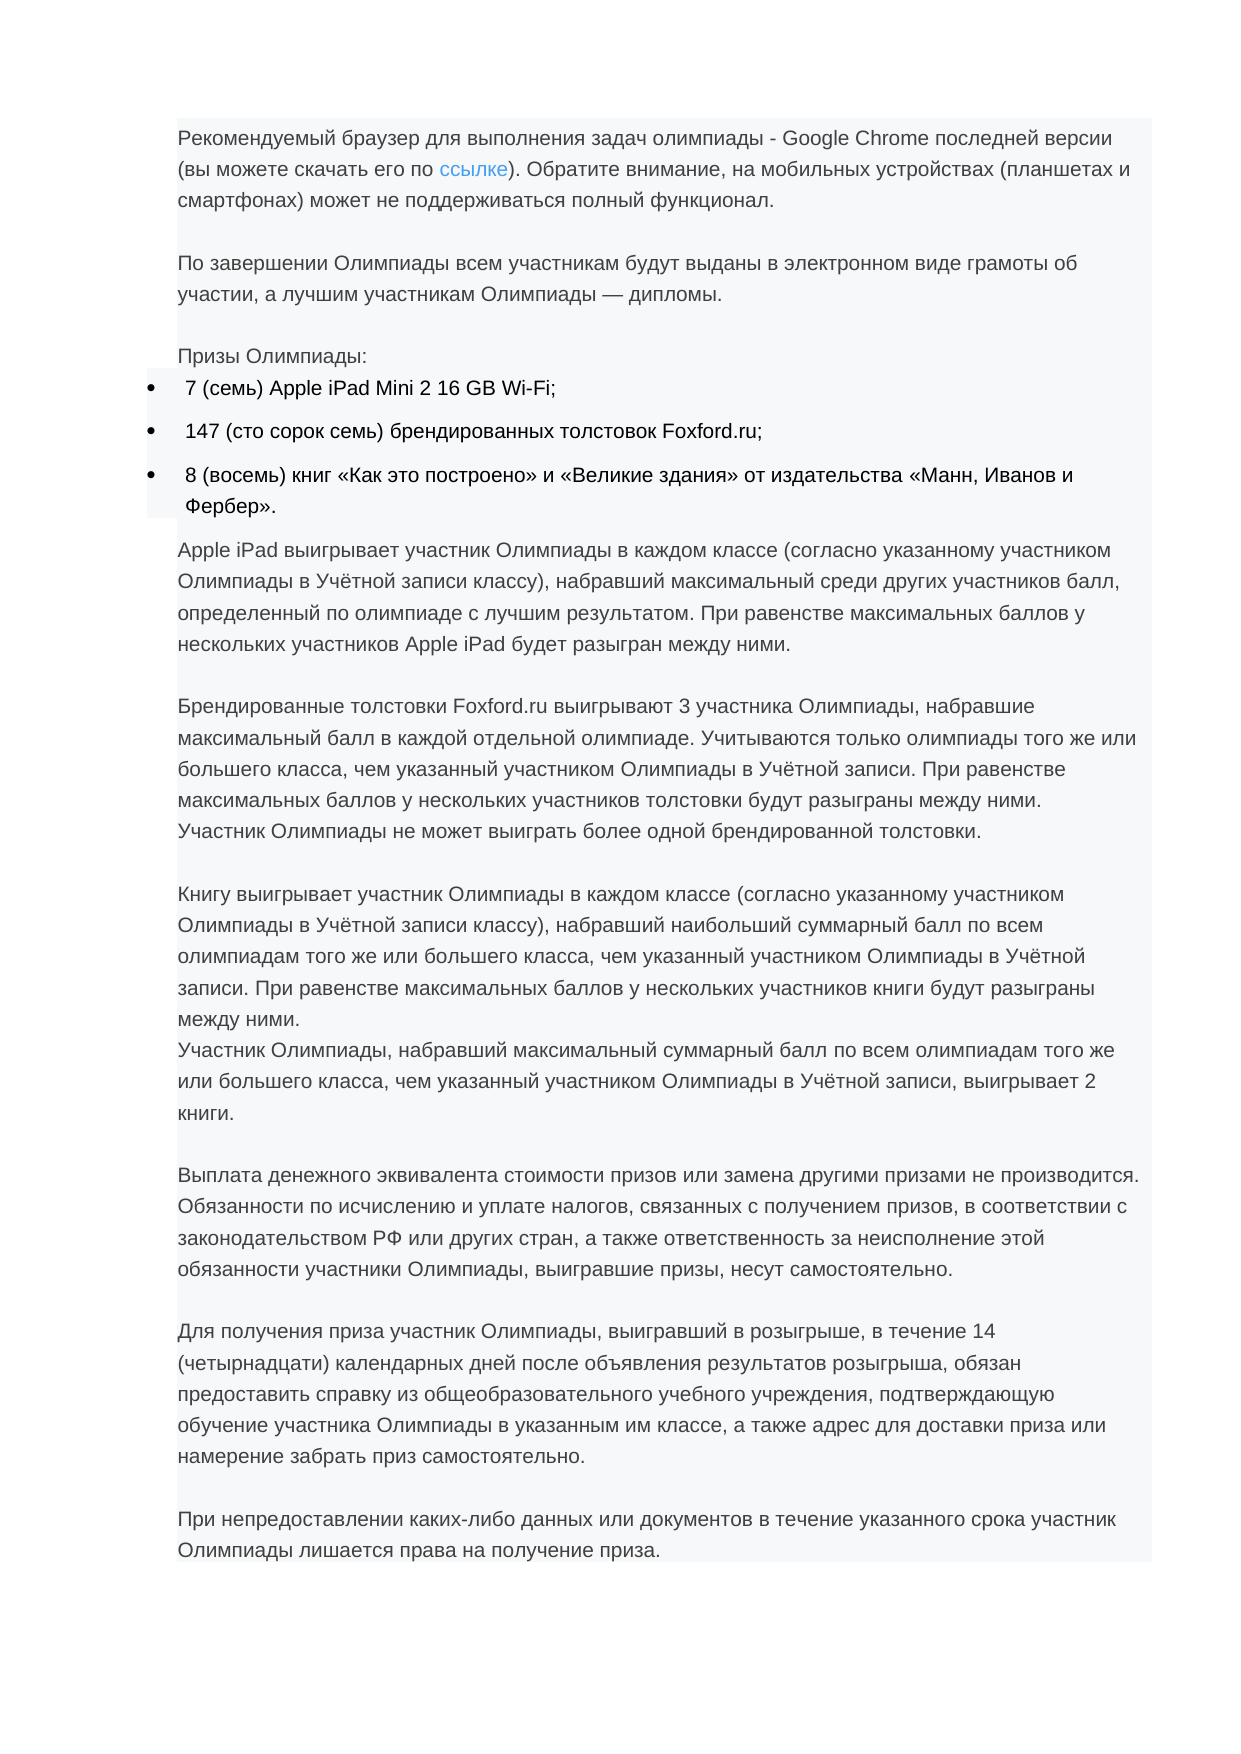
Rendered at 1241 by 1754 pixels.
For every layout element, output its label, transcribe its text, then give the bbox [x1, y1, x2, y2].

text Рекомендуемый браузер для выполнения задач олимпиады - Google Chrome последней версии (вы можете скачать его по ссылке). Обратите внимание, на мобильных устройствах (планшетах и смартфонах) может не поддерживаться полный функционал. [177, 118, 1152, 212]
list 147 (сто сорок семь) брендированных толстовок Foxford.ru; [147, 412, 1152, 443]
list 8 (восемь) книг «Как это построено» и «Великие здания» от издательства «Манн, Иванов и Фербер». [147, 456, 1152, 518]
text Обязанности по исчислению и уплате налогов, связанных с получением призов, в соответствии с законодательством РФ или других стран, а также ответственность за неисполнение этой обязанности участники Олимпиады, выигравшие призы, несут самостоятельно. [177, 1187, 1152, 1281]
text Брендированные толстовки Foxford.ru выигрывают 3 участника Олимпиады, набравшие максимальный балл в каждой отдельной олимпиаде. Учитываются только олимпиады того же или большего класса, чем указанный участником Олимпиады в Учётной записи. При равенстве максимальных баллов у нескольких участников толстовки будут разыграны между ними. [177, 687, 1152, 812]
text При непредоставлении каких-либо данных или документов в течение указанного срока участник Олимпиады лишается права на получение приза. [177, 1499, 1152, 1562]
text Книгу выигрывает участник Олимпиады в каждом классе (согласно указанному участником Олимпиады в Учётной записи классу), набравший наибольший суммарный балл по всем олимпиадам того же или большего класса, чем указанный участником Олимпиады в Учётной записи. При равенстве максимальных баллов у нескольких участников книги будут разыграны между ними. [177, 874, 1152, 1031]
text Участник Олимпиады не может выиграть более одной брендированной толстовки. [177, 812, 1152, 843]
text Apple iPad выигрывает участник Олимпиады в каждом классе (согласно указанному участником Олимпиады в Учётной записи классу), набравший максимальный среди других участников балл, определенный по олимпиаде с лучшим результатом. При равенстве максимальных баллов у нескольких участников Apple iPad будет разыгран между ними. [177, 531, 1152, 656]
text По завершении Олимпиады всем участникам будут выданы в электронном виде грамоты об участии, а лучшим участникам Олимпиады — дипломы. [177, 243, 1152, 306]
text Для получения приза участник Олимпиады, выигравший в розыгрыше, в течение 14 (четырнадцати) календарных дней после объявления результатов розыгрыша, обязан предоставить справку из общеобразовательного учебного учреждения, подтверждающую обучение участника Олимпиады в указанным им классе, а также адрес для доставки приза или намерение забрать приз самостоятельно. [177, 1312, 1152, 1468]
text Призы Олимпиады: [177, 337, 1152, 368]
text Участник Олимпиады, набравший максимальный суммарный балл по всем олимпиадам того же или большего класса, чем указанный участником Олимпиады в Учётной записи, выигрывает 2 книги. [177, 1031, 1152, 1124]
list 7 (семь) Apple iPad Mini 2 16 GB Wi-Fi; [147, 368, 1152, 399]
text Выплата денежного эквивалента стоимости призов или замена другими призами не производится. [177, 1156, 1152, 1187]
